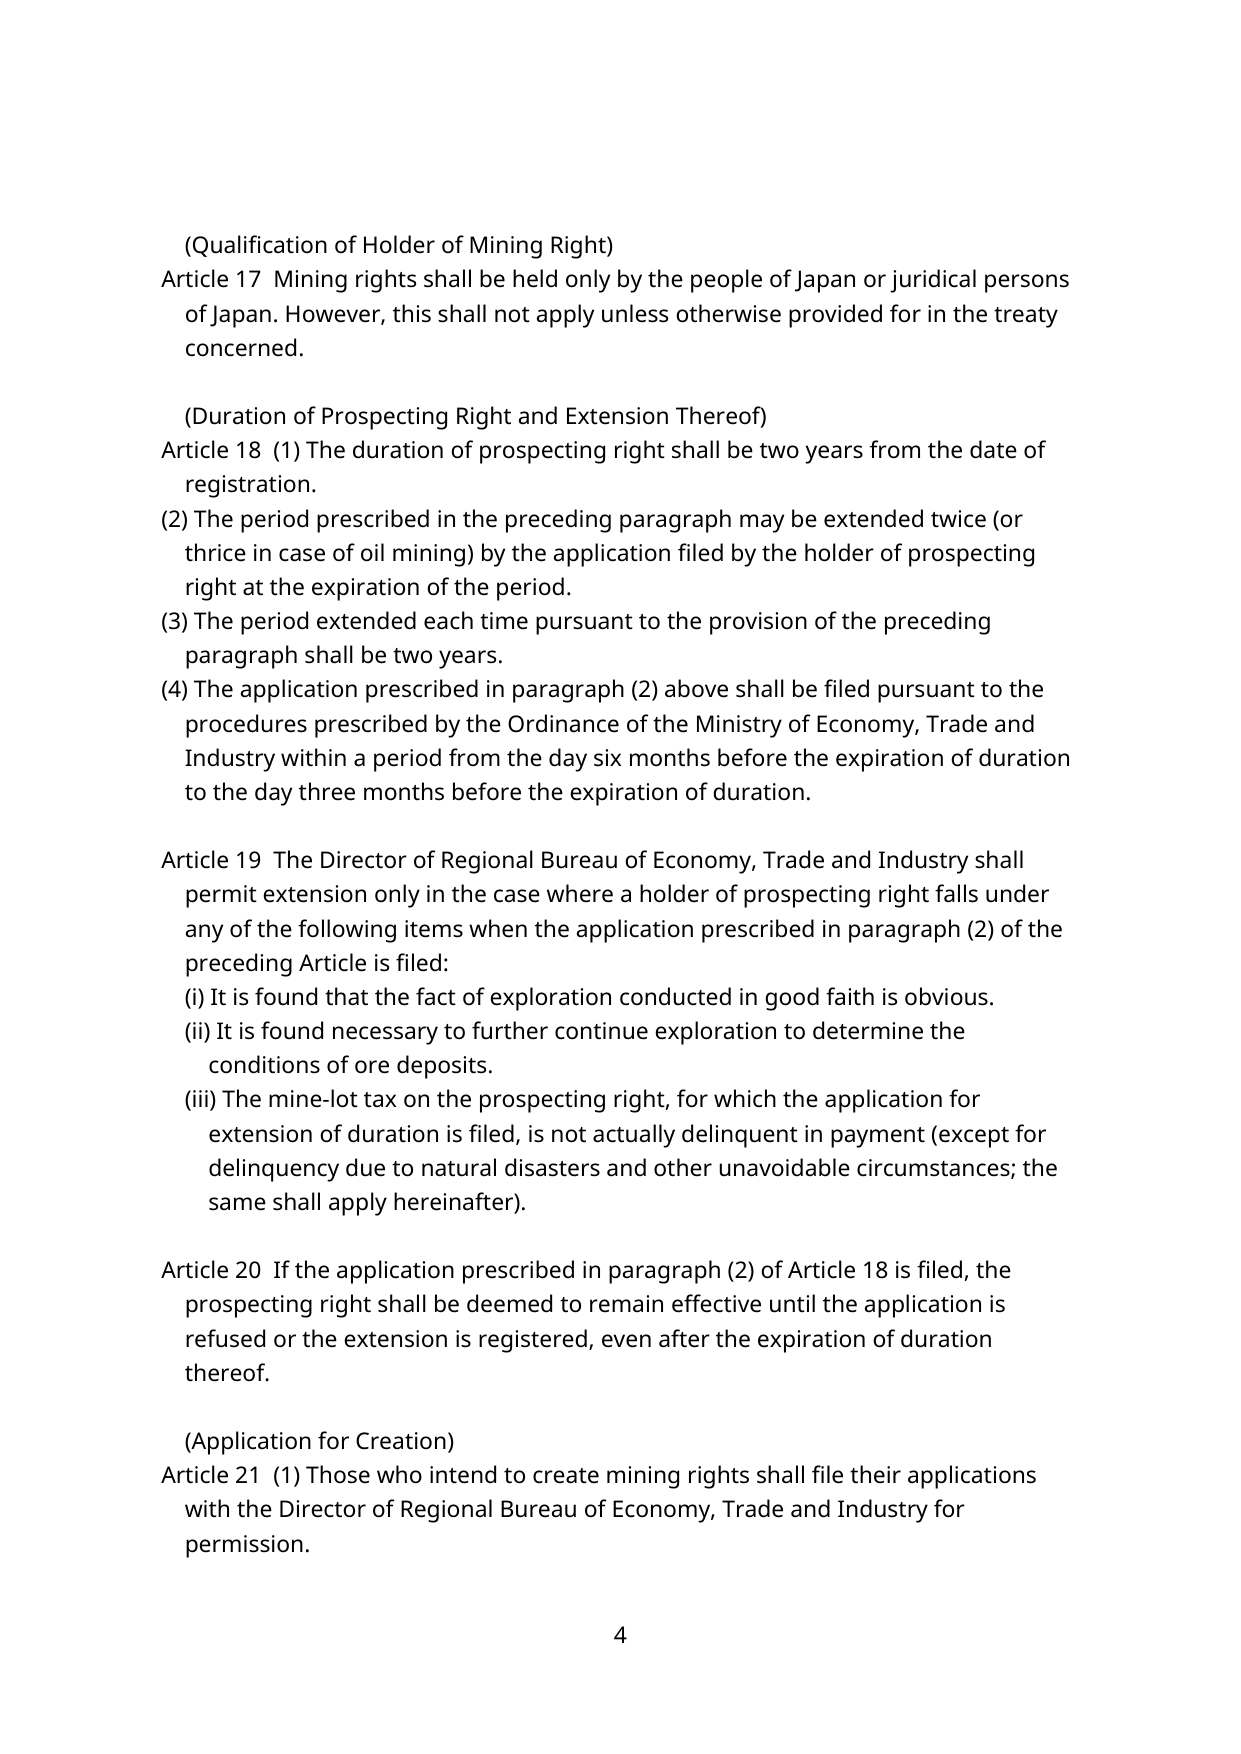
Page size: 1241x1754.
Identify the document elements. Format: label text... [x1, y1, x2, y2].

text (i) It is found that the fact of exploration conducted in good faith is obvious. [184, 979, 1079, 1014]
text (ii) It is found necessary to further continue exploration to determine the conditions of ore deposits. [184, 1014, 1079, 1082]
text Article 18 (1) The duration of prospecting right shall be two years from the date of registration. [161, 433, 1079, 501]
text Article 20 If the application prescribed in paragraph (2) of Article 18 is filed, the prospecting right shall be deemed to remain effective until the application is refused or the extension is registered, even after the expiration of duration thereof. [161, 1253, 1079, 1389]
text Article 17 Mining rights shall be held only by the people of Japan or juridical persons of Japan. However, this shall not apply unless otherwise provided for in the treaty concerned. [161, 262, 1079, 364]
text (2) The period prescribed in the preceding paragraph may be extended twice (or thrice in case of oil mining) by the application filed by the holder of prospecting right at the expiration of the period. [161, 501, 1079, 604]
text (Qualification of Holder of Mining Right) [184, 228, 1079, 262]
text (Duration of Prospecting Right and Extension Thereof) [184, 399, 1079, 433]
text Article 21 (1) Those who intend to create mining rights shall file their applications with the Director of Regional Bureau of Economy, Trade and Industry for permission. [161, 1458, 1079, 1560]
text (Application for Creation) [184, 1424, 1079, 1458]
text (iii) The mine-lot tax on the prospecting right, for which the application for extension of duration is filed, is not actually delinquent in payment (except for delinquency due to natural disasters and other unavoidable circumstances; the same shall apply hereinafter). [184, 1082, 1079, 1219]
text (3) The period extended each time pursuant to the provision of the preceding paragraph shall be two years. [161, 604, 1079, 672]
text Article 19 The Director of Regional Bureau of Economy, Trade and Industry shall permit extension only in the case where a holder of prospecting right falls under any of the following items when the application prescribed in paragraph (2) of the preceding Article is filed: [161, 843, 1079, 979]
text (4) The application prescribed in paragraph (2) above shall be filed pursuant to the procedures prescribed by the Ordinance of the Ministry of Economy, Trade and Industry within a period from the day six months before the expiration of duration to the day three months before the expiration of duration. [161, 672, 1079, 809]
